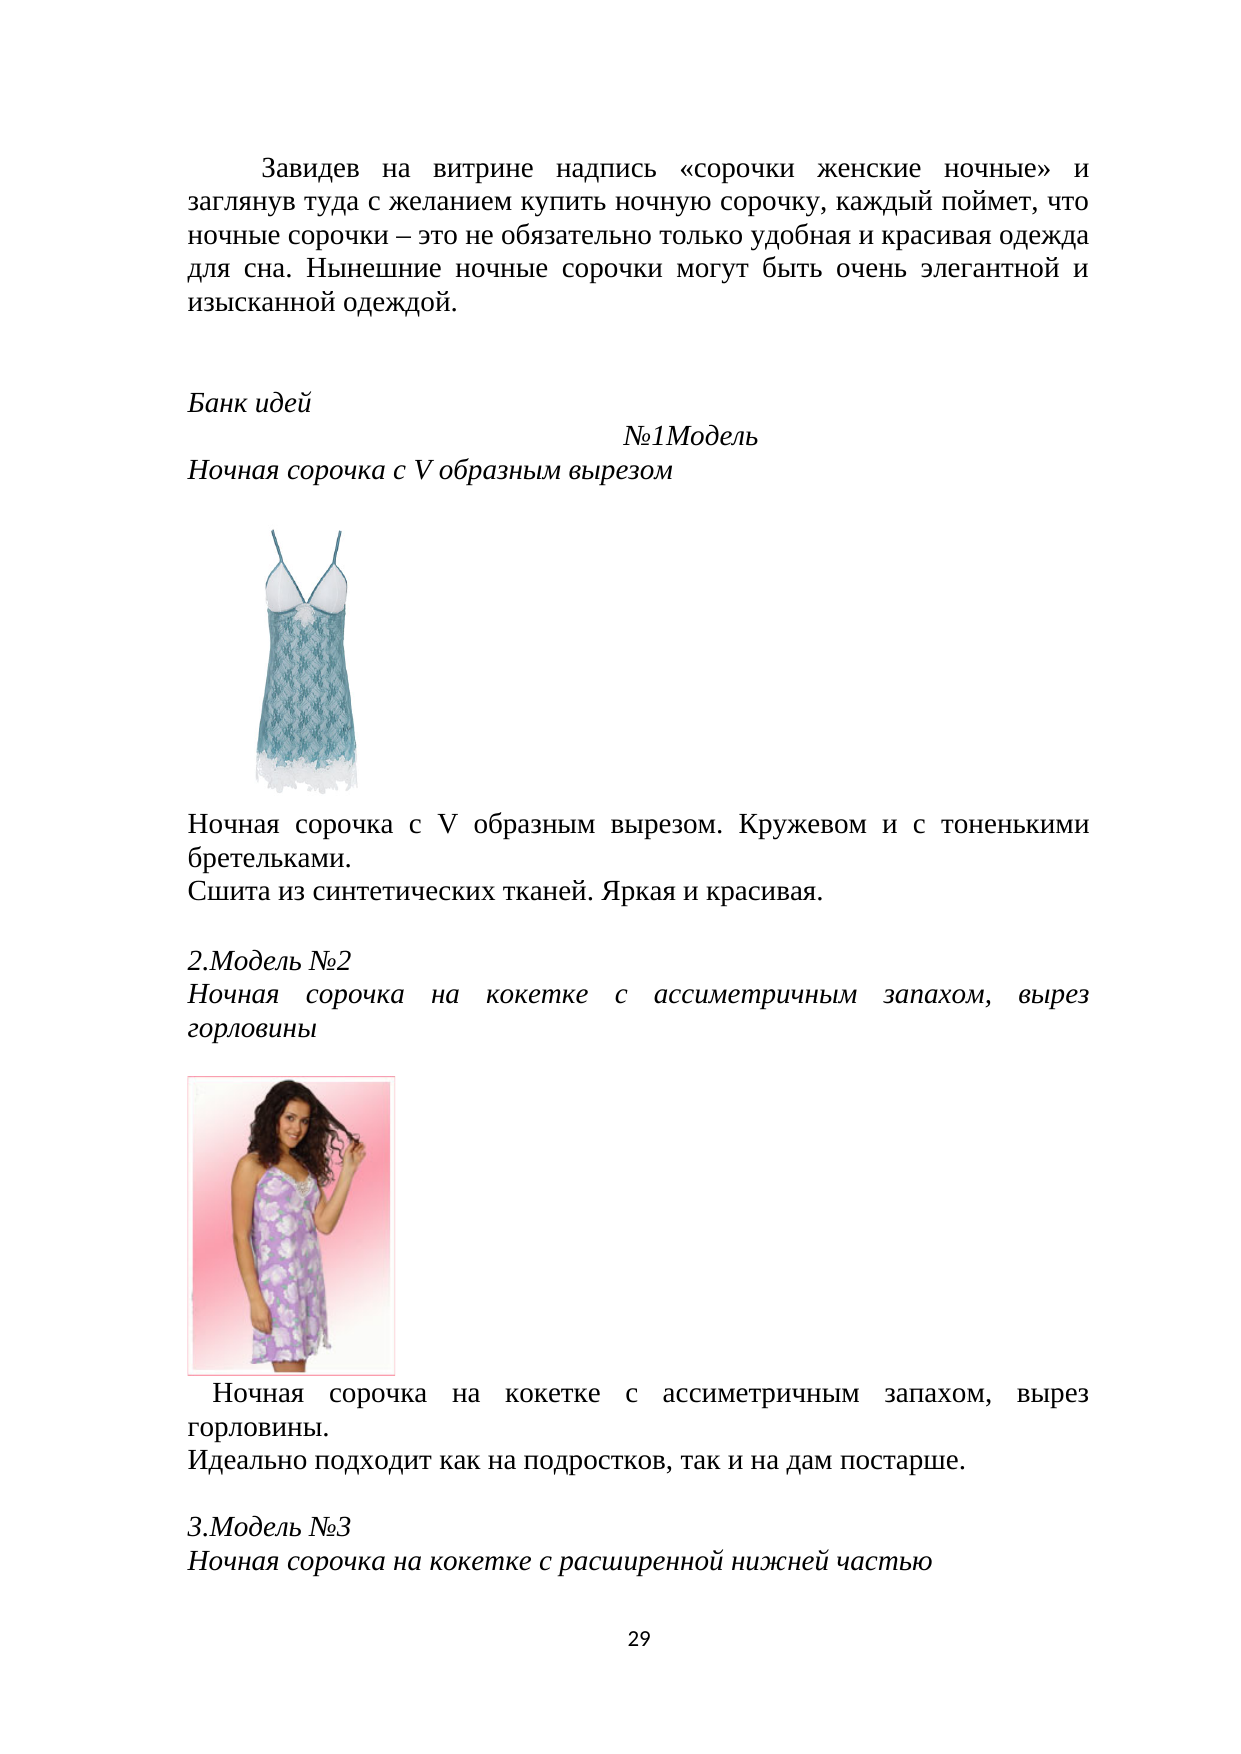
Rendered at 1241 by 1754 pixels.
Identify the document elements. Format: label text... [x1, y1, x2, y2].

text Ночная сорочка с V образным вырезом [187, 452, 1090, 485]
text 3.Модель №3 [187, 1509, 1090, 1543]
text Идеально подходит как на подростков, так и на дам постарше. [187, 1442, 1090, 1476]
text 2.Модель №2 [187, 943, 1090, 976]
text №1Модель [624, 418, 1090, 452]
text Ночная сорочка на кокетке с ассиметричным запахом, вырез горловины [187, 976, 1090, 1043]
text Завидев на витрине надпись «сорочки женские ночные» и заглянув туда с желанием купить ночную сорочку, каждый поймет, что ночные сорочки – это не обязательно только удобная и красивая одежда для сна. Нынешние ночные сорочки могут быть очень элегантной и изысканной одеждой. [187, 150, 1090, 318]
text Ночная сорочка с V образным вырезом. Кружевом и с тоненькими бретельками. [187, 806, 1090, 873]
text Банк идей [187, 385, 1090, 418]
picture [187, 1076, 396, 1376]
text Ночная сорочка на кокетке с ассиметричным запахом, вырез горловины. [187, 1375, 1090, 1442]
text Сшита из синтетических тканей. Яркая и красивая. [187, 873, 1090, 907]
text Ночная сорочка на кокетке с расширенной нижней частью [187, 1543, 1090, 1577]
picture [187, 518, 426, 807]
